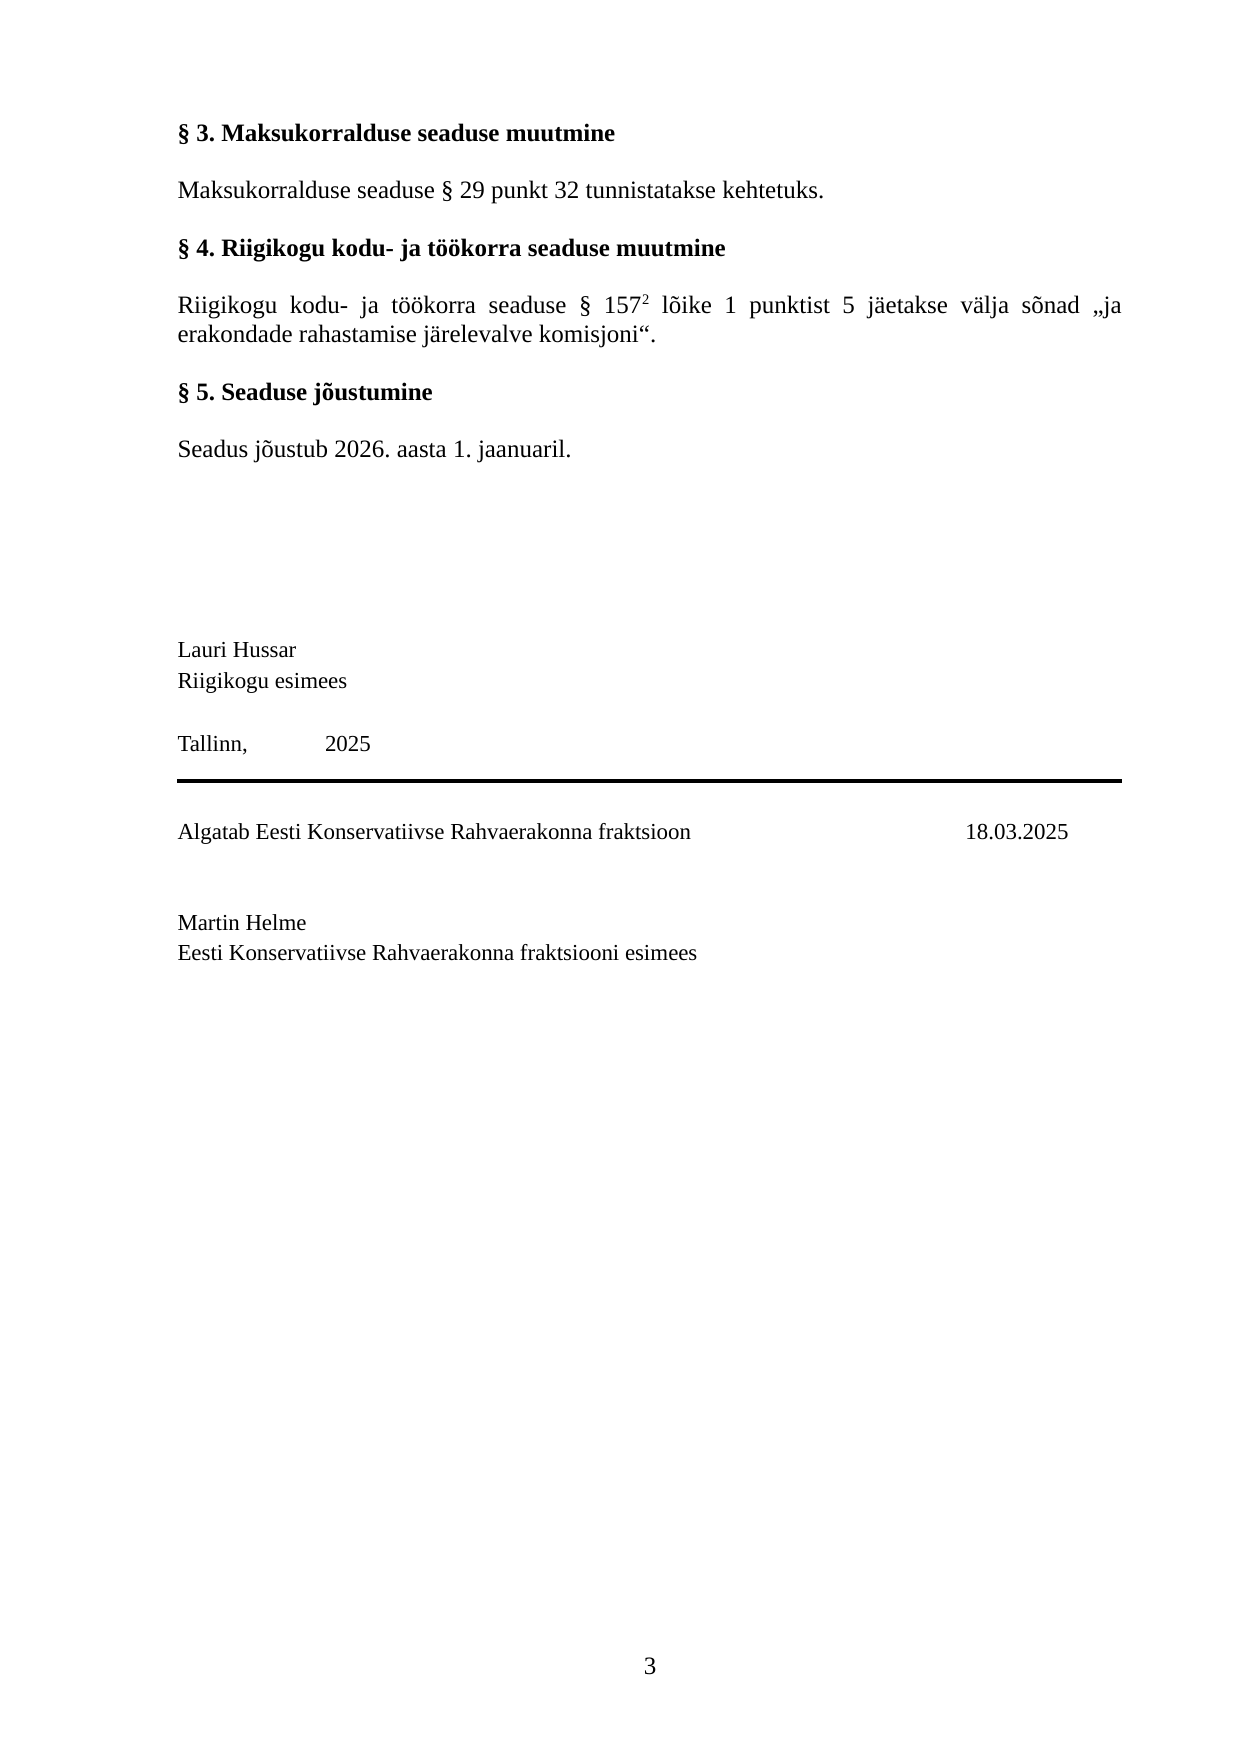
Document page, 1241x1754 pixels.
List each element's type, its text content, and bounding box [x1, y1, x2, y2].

text Martin Helme Eesti Konservatiivse Rahvaerakonna fraktsiooni esimees [177, 909, 1122, 965]
text Seadus jõustub 2026. aasta 1. jaanuaril. [177, 434, 1122, 463]
text Algatab Eesti Konservatiivse Rahvaerakonna fraktsioon 18.03.2025 [177, 818, 1122, 844]
text Riigikogu esimees [177, 667, 1122, 693]
text Maksukorralduse seaduse § 29 punkt 32 tunnistatakse kehtetuks. [177, 176, 1122, 204]
text § 3. Maksukorralduse seaduse muutmine [177, 118, 1122, 147]
text Riigikogu kodu- ja töökorra seaduse § 1572 lõike 1 punktist 5 jäetakse välja sõnad „ja erakondade rahastamise järelevalve komisjoni“. [177, 291, 1122, 348]
text Tallinn, 2025 [177, 730, 1122, 779]
text § 5. Seaduse jõustumine [177, 377, 1122, 406]
text Lauri Hussar [177, 636, 1122, 662]
text § 4. Riigikogu kodu- ja töökorra seaduse muutmine [177, 233, 1122, 262]
